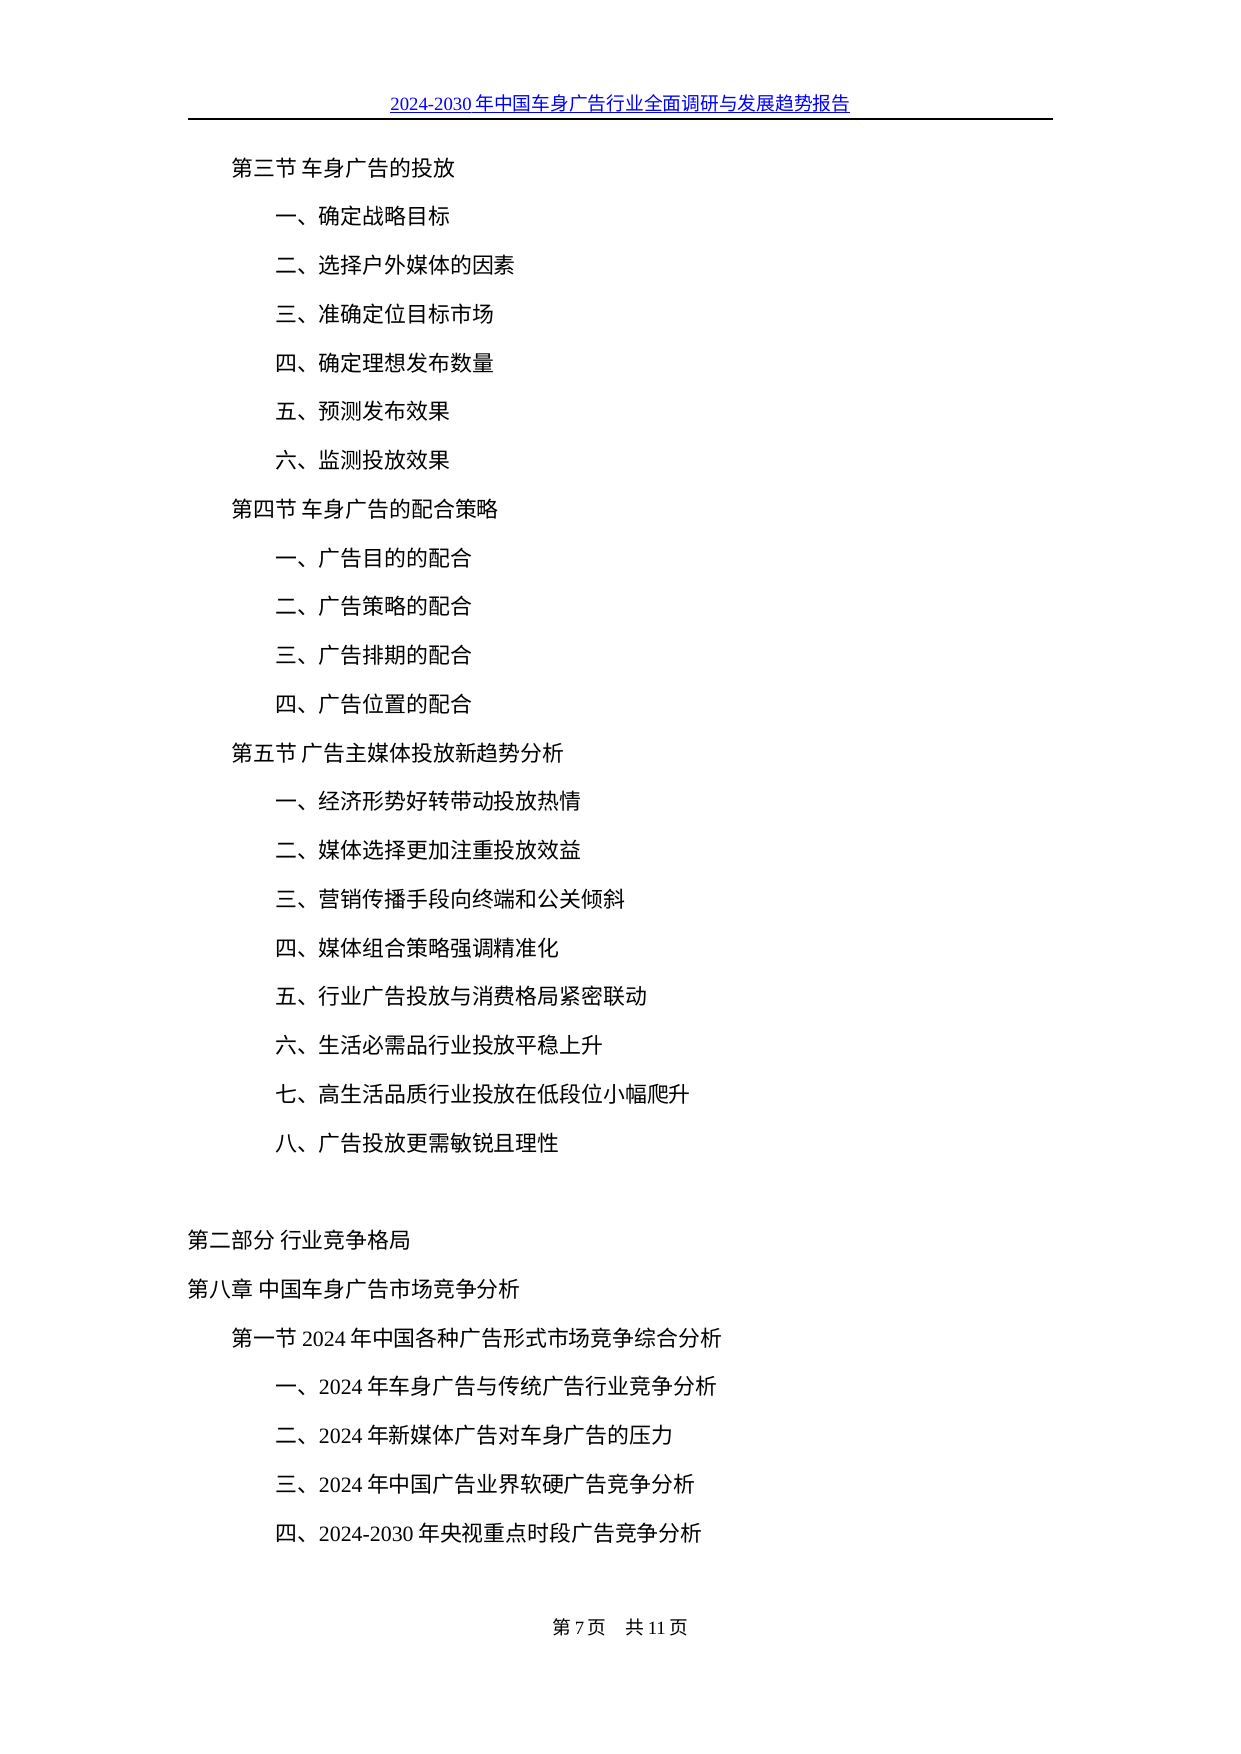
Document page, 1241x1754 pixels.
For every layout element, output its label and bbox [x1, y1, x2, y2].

text [187, 150, 1053, 1548]
